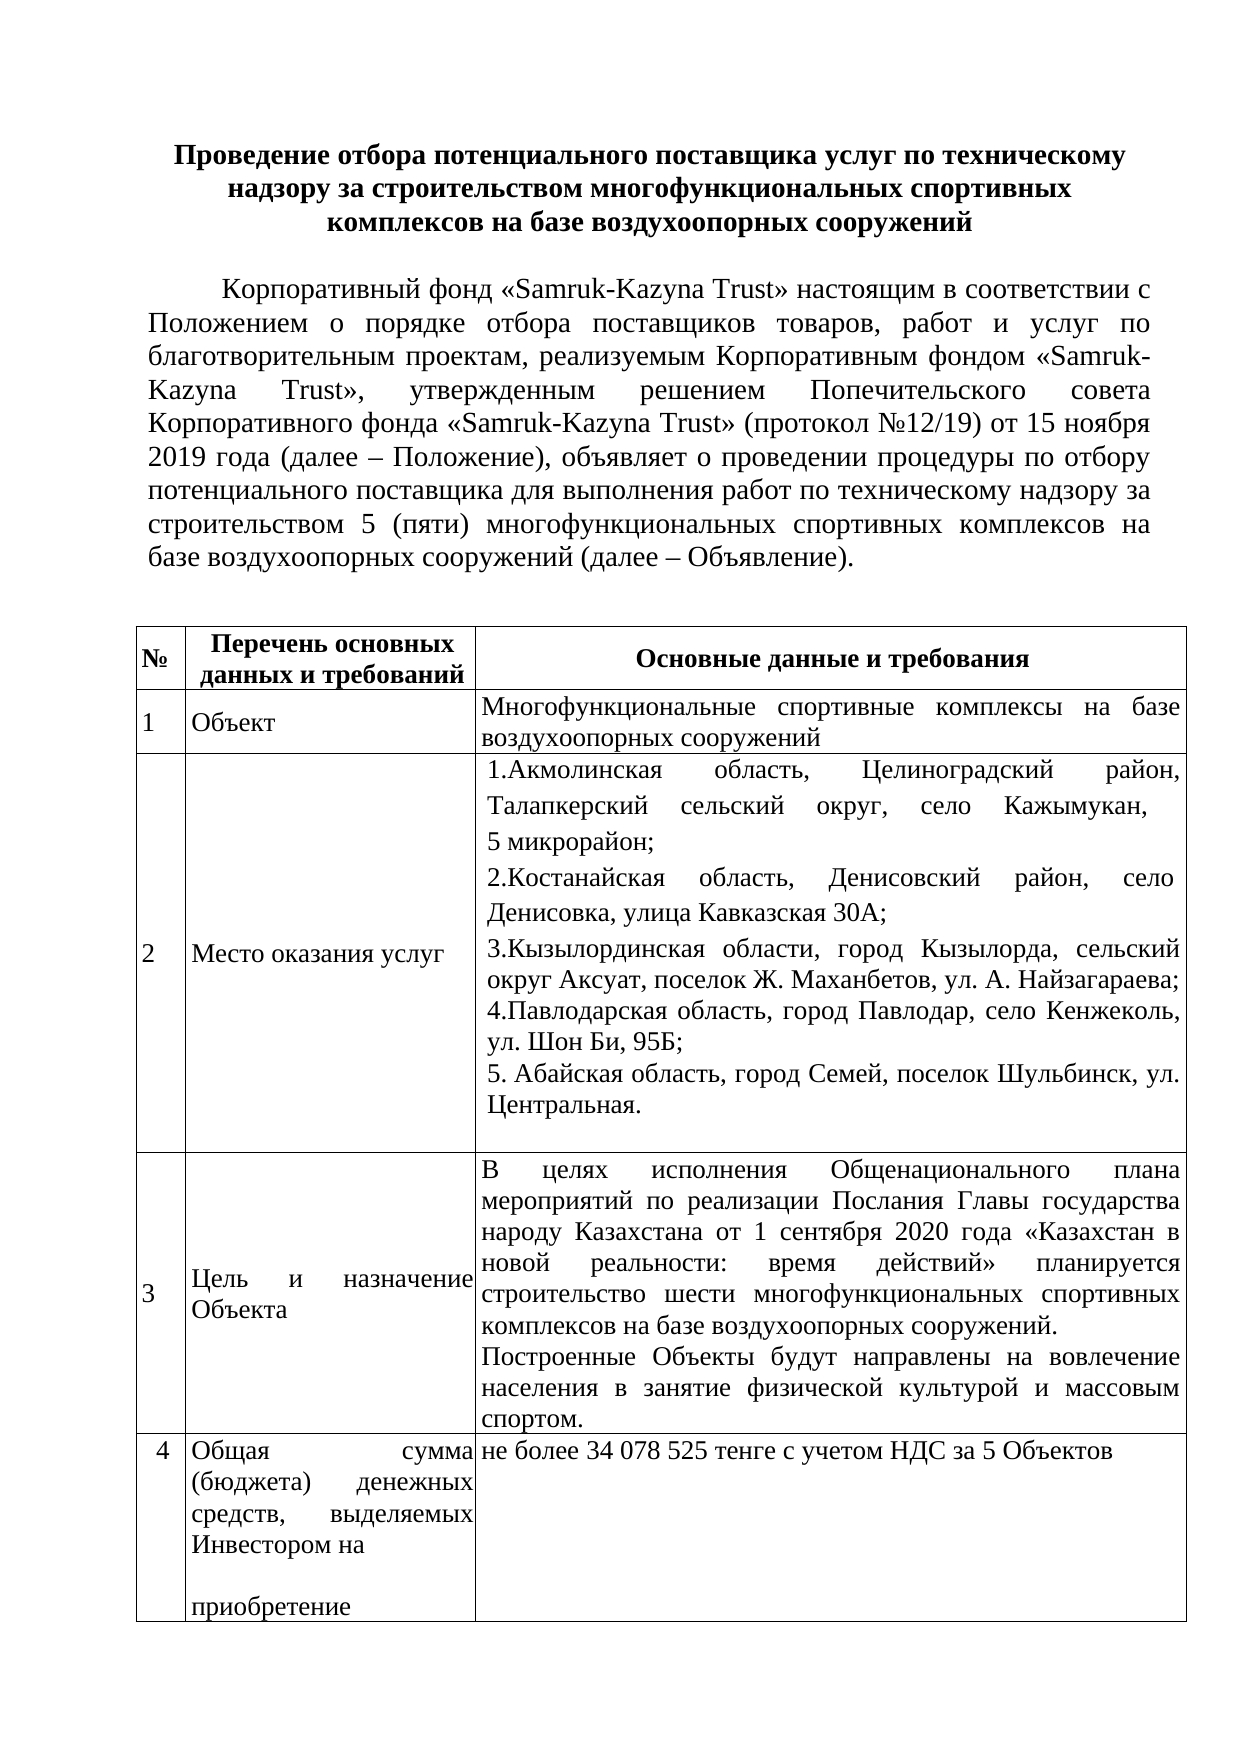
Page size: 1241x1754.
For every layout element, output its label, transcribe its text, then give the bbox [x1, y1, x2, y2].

table_header № [137, 627, 185, 689]
table_header Основные данные и требования [476, 627, 1186, 689]
table_cell В целях исполнения Общенационального плана мероприятий по реализации Послания Главы государства народу Казахстана от 1 сентября 2020 года «Казахстан в новой реальности: время действий» планируется строительство шести многофункциональных спортивных комплексов на базе воздухоопорных сооружений. Построенные Объекты будут направлены на вовлечение населения в занятие физической культурой и массовым спортом. [476, 1153, 1186, 1433]
table_cell 2 [137, 754, 185, 1152]
table_cell 1 [137, 690, 185, 752]
table_cell Многофункциональные спортивные комплексы на базе воздухоопорных сооружений [476, 690, 1186, 752]
table_cell 4 [137, 1434, 185, 1621]
table_header Перечень основных данных и требований [186, 627, 475, 689]
text Проведение отбора потенциального поставщика услуг по техническому надзору за строительством многофункциональных спортивных комплексов на базе воздухоопорных сооружений [148, 137, 1152, 238]
table_cell 3 [137, 1153, 185, 1433]
table_cell 1.Акмолинская область, Целиноградский район, Талапкерский сельский округ, село Кажымукан, 5 микрорайон; 2.Костанайская область, Денисовский район, село Денисовка, улица Кавказская 30А; 3.Кызылординская области, город Кызылорда, сельский округ Аксуат, поселок Ж. Маханбетов, ул. А. Найзагараева; 4.Павлодарская область, город Павлодар, село Кенжеколь, ул. Шон Би, 95Б; 5. Абайская область, город Семей, поселок Шульбинск, ул. Центральная. [476, 754, 1186, 1152]
table_cell Объект [186, 690, 475, 752]
table_cell Цель и назначение Объекта [186, 1153, 475, 1433]
text Корпоративный фонд «Samruk-Kazyna Trust» настоящим в соответствии с Положением о порядке отбора поставщиков товаров, работ и услуг по благотворительным проектам, реализуемым Корпоративным фондом «Samruk-Kazyna Trust», утвержденным решением Попечительского совета Корпоративного фонда «Samruk-Kazyna Trust» (протокол №12/19) от 15 ноября 2019 года (далее – Положение), объявляет о проведении процедуры по отбору потенциального поставщика для выполнения работ по техническому надзору за строительством 5 (пяти) многофункциональных спортивных комплексов на базе воздухоопорных сооружений (далее – Объявление). [148, 271, 1152, 573]
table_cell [476, 1434, 1186, 1621]
table_cell Место оказания услуг [186, 754, 475, 1152]
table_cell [186, 1434, 475, 1621]
